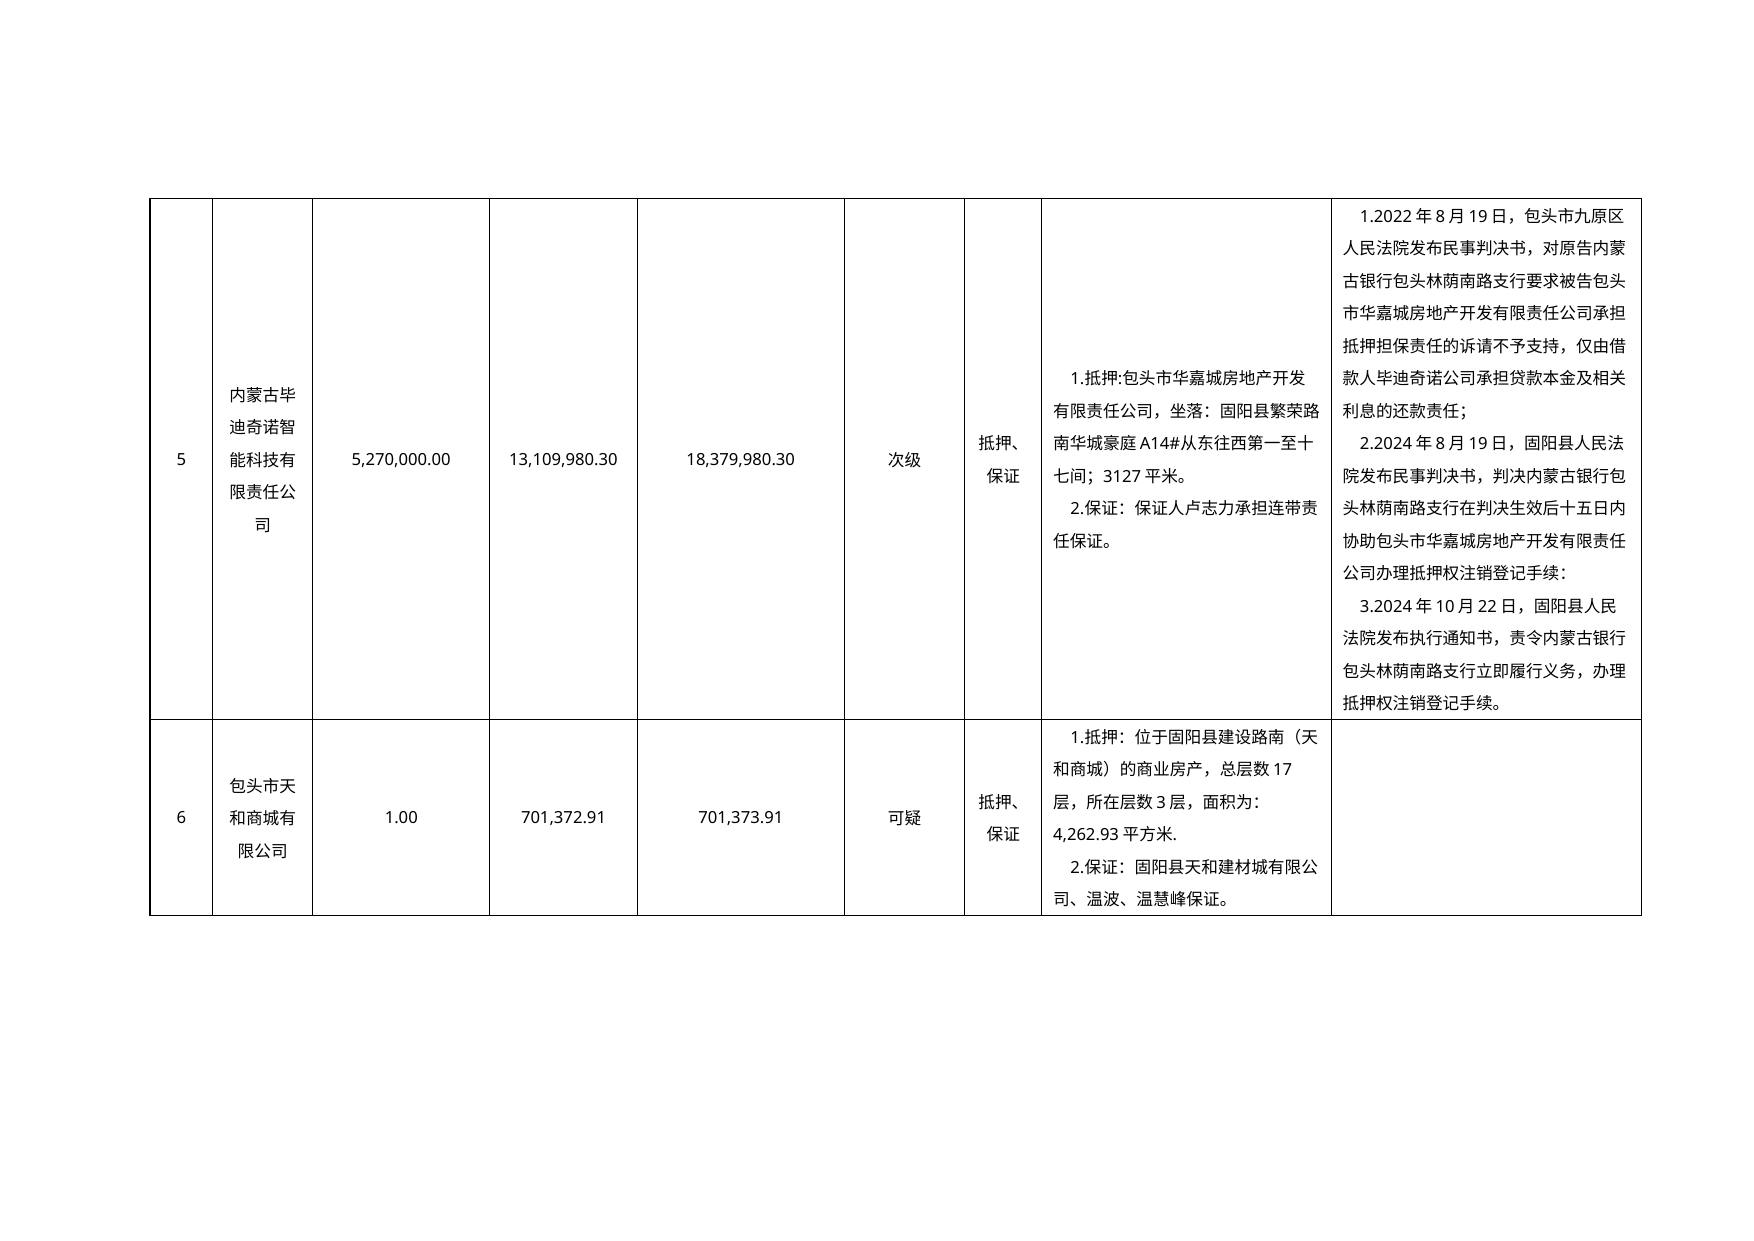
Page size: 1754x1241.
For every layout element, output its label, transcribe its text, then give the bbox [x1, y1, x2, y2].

table_cell [1332, 720, 1641, 915]
table_cell 可疑 [845, 720, 964, 915]
table_cell 1.抵押:包头市华嘉城房地产开发有限责任公司，坐落：固阳县繁荣路南华城豪庭A14#从东往西第一至十七间；3127平米。 2.保证：保证人卢志力承担连带责任保证。 [1042, 199, 1331, 719]
table_cell 701,372.91 [490, 720, 637, 915]
table_cell 内蒙古毕迪奇诺智能科技有限责任公司 [213, 199, 312, 719]
table_cell 1.00 [313, 720, 489, 915]
table_cell 18,379,980.30 [638, 199, 844, 719]
table_cell 1.抵押：位于固阳县建设路南（天和商城）的商业房产，总层数17层，所在层数3层，面积为：4,262.93平方米. 2.保证：固阳县天和建材城有限公司、温波、温慧峰保证。 [1042, 720, 1331, 915]
table_cell 次级 [845, 199, 964, 719]
table_cell 抵押、保证 [965, 199, 1041, 719]
table_cell 13,109,980.30 [490, 199, 637, 719]
table_cell 5,270,000.00 [313, 199, 489, 719]
table_cell 1.2022年8月19日，包头市九原区人民法院发布民事判决书，对原告内蒙古银行包头林荫南路支行要求被告包头市华嘉城房地产开发有限责任公司承担抵押担保责任的诉请不予支持，仅由借款人毕迪奇诺公司承担贷款本金及相关利息的还款责任； 2.2024年8月19日，固阳县人民法院发布民事判决书，判决内蒙古银行包头林荫南路支行在判决生效后十五日内协助包头市华嘉城房地产开发有限责任公司办理抵押权注销登记手续： 3.2024年10月22日，固阳县人民法院发布执行通知书，责令内蒙古银行包头林荫南路支行立即履行义务，办理抵押权注销登记手续。 [1332, 199, 1641, 719]
table_cell 包头市天和商城有限公司 [213, 720, 312, 915]
table_cell 6 [151, 720, 212, 915]
table_cell 5 [151, 199, 212, 719]
table_cell 抵押、保证 [965, 720, 1041, 915]
table_cell 701,373.91 [638, 720, 844, 915]
